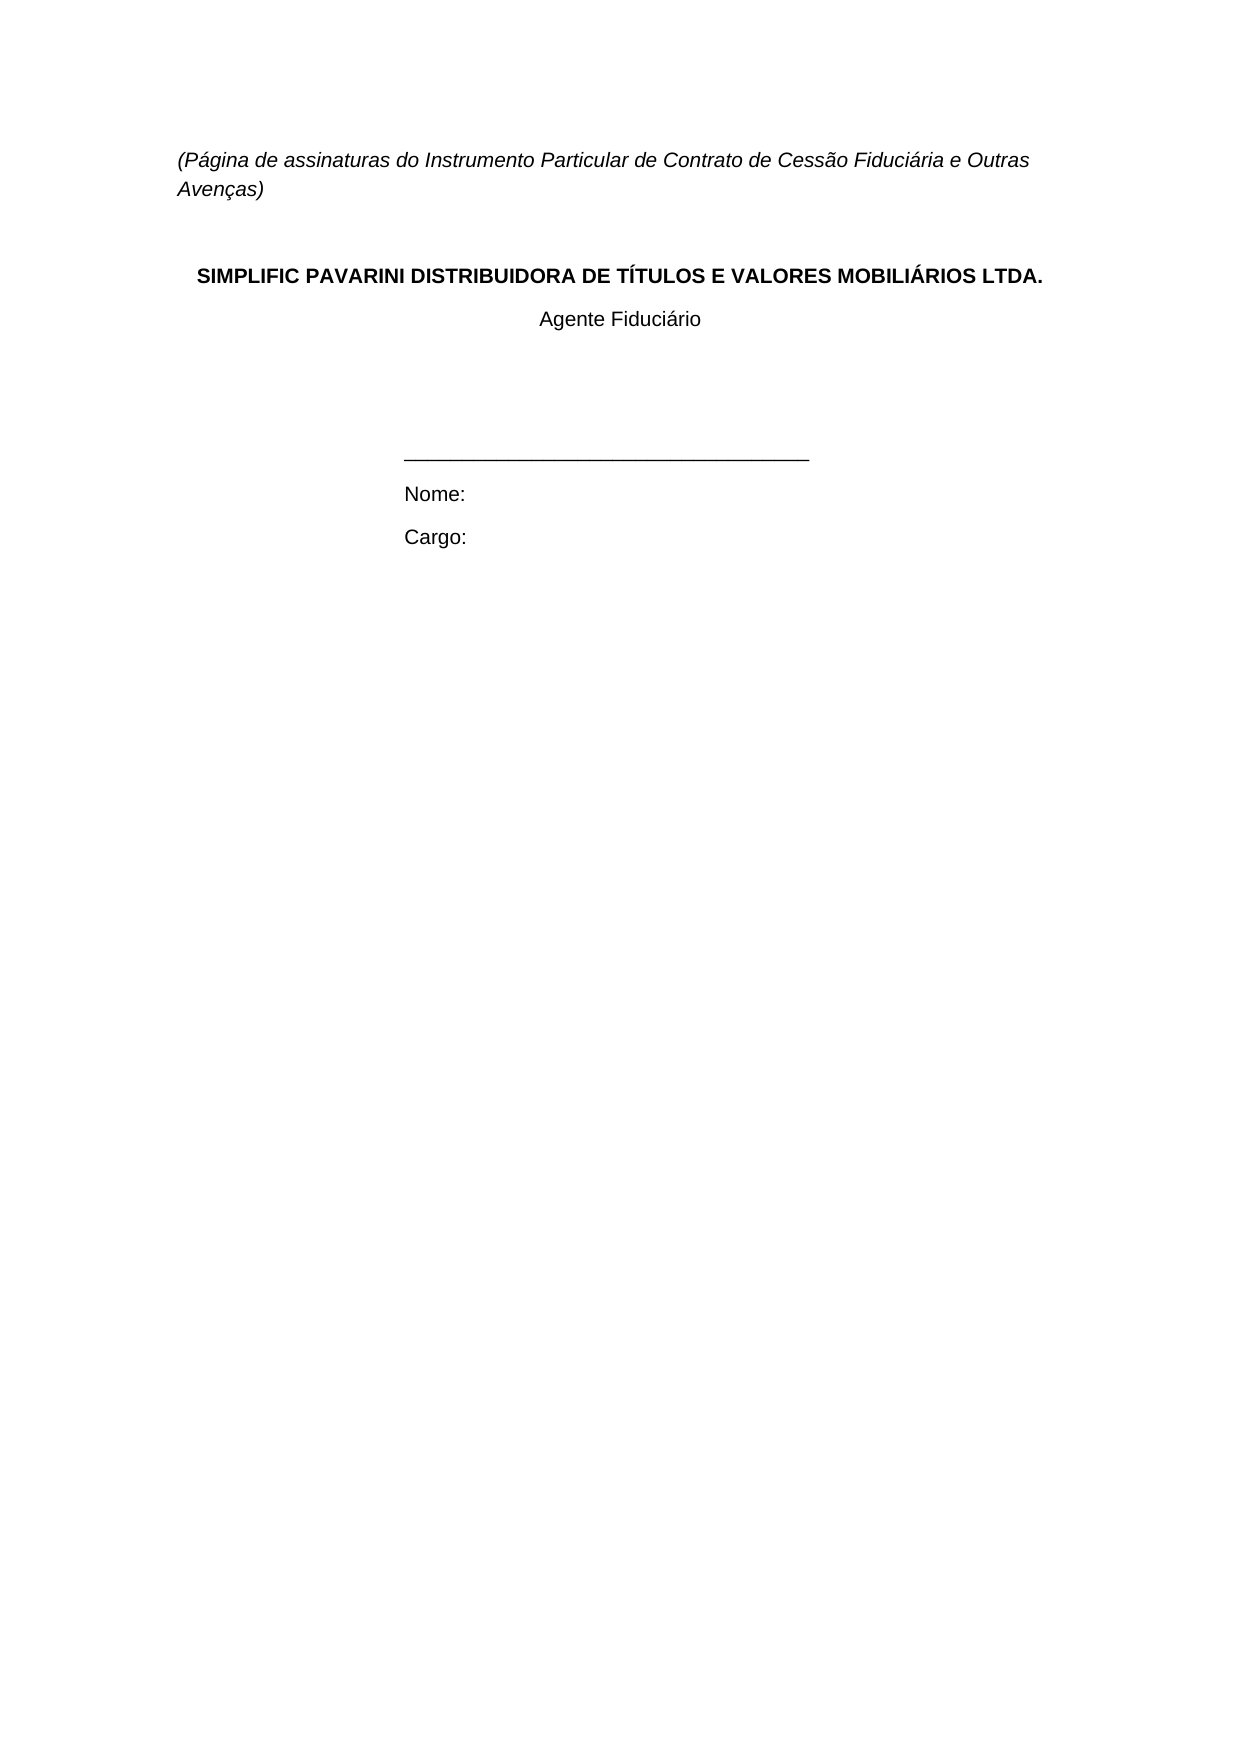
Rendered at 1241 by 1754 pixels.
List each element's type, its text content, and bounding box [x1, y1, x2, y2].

text Agente Fiduciário [177, 307, 1063, 331]
table_header ___________________________________ Nome: Cargo: [393, 438, 847, 568]
text Simplific Pavarini Distribuidora de Títulos e Valores Mobiliários Ltda. [177, 264, 1063, 288]
text (Página de assinaturas do Instrumento Particular de Contrato de Cessão Fiduciária e Outras Avenças) [177, 148, 1063, 201]
